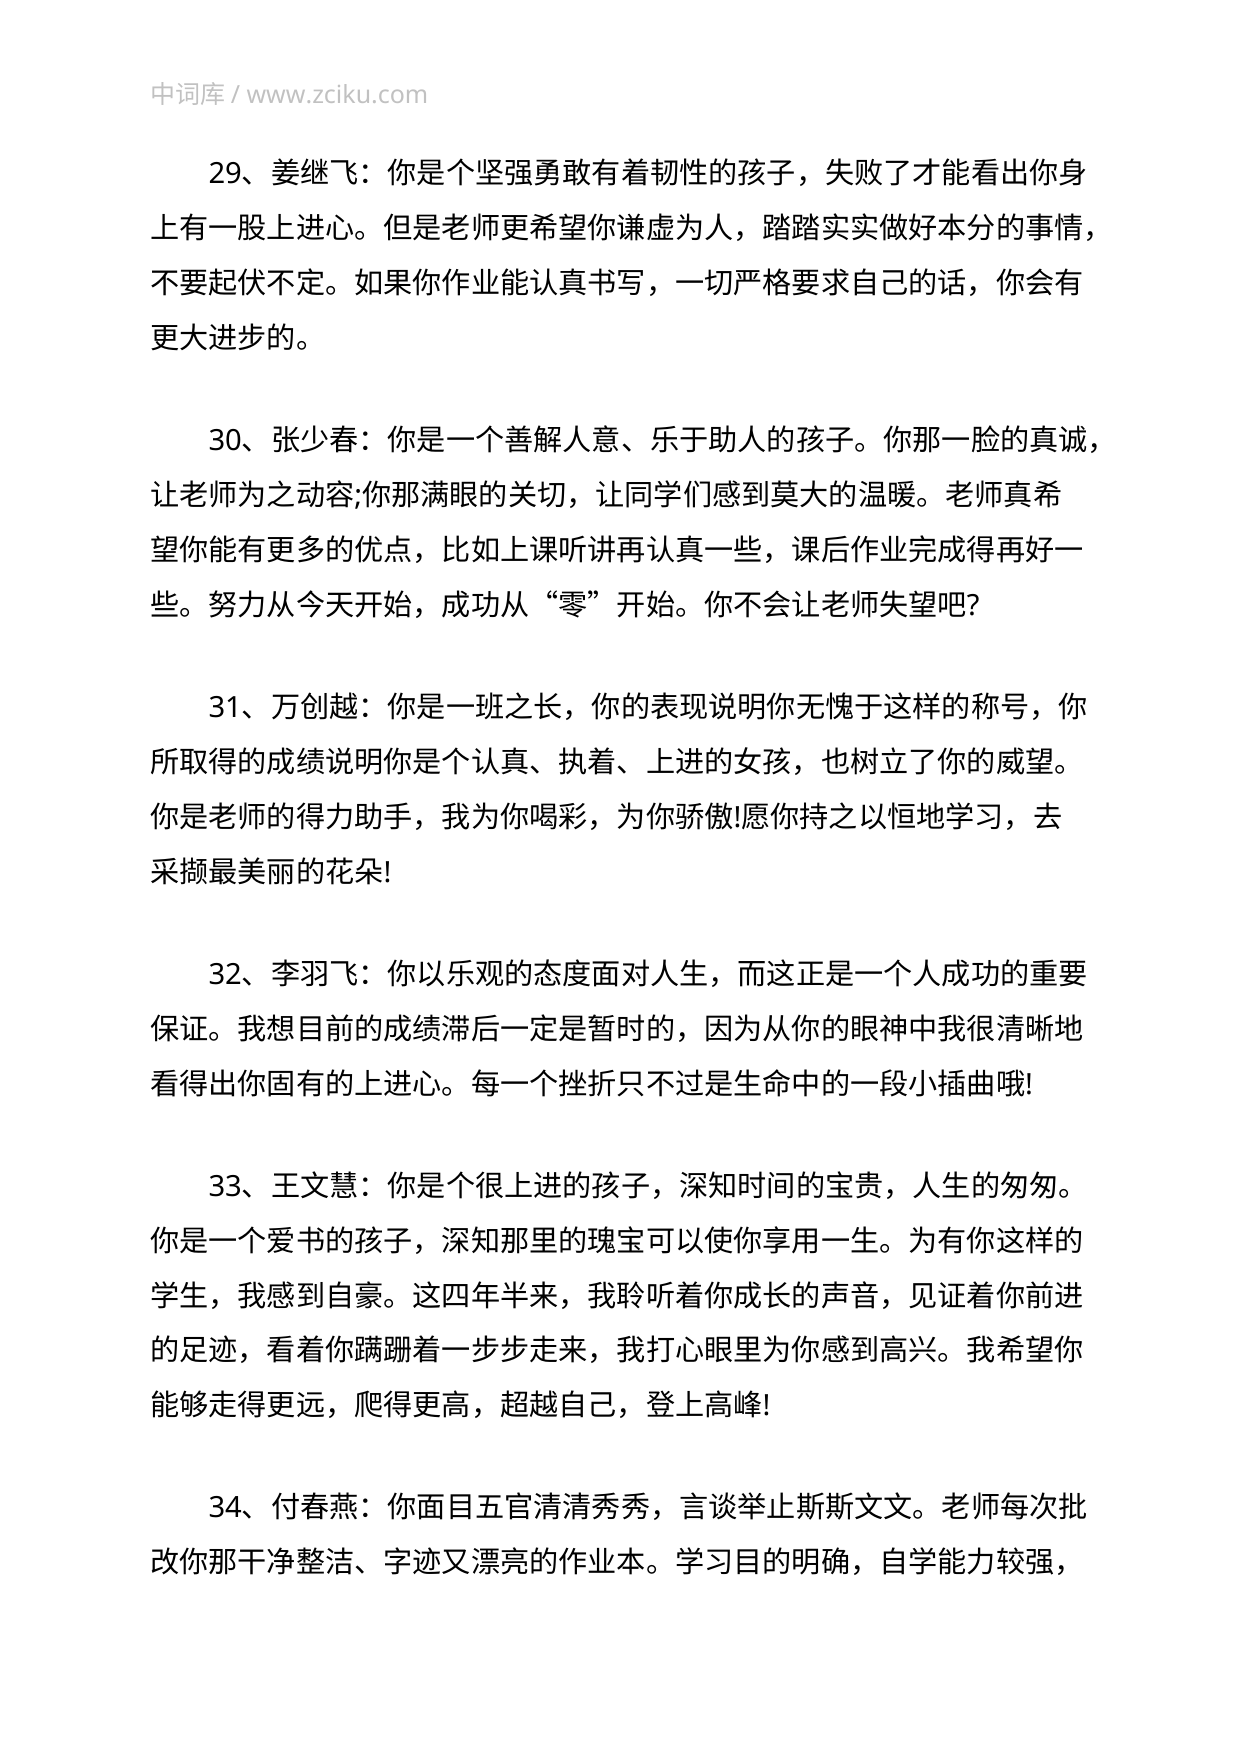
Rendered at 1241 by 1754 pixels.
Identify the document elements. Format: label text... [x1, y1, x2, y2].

text 29、姜继飞：你是个坚强勇敢有着韧性的孩子，失败了才能看出你身上有一股上进心。但是老师更希望你谦虚为人，踏踏实实做好本分的事情，不要起伏不定。如果你作业能认真书写，一切严格要求自己的话，你会有更大进步的。 [150, 150, 1090, 357]
text 30、张少春：你是一个善解人意、乐于助人的孩子。你那一脸的真诚，让老师为之动容;你那满眼的关切，让同学们感到莫大的温暖。老师真希望你能有更多的优点，比如上课听讲再认真一些，课后作业完成得再好一些。努力从今天开始，成功从“零”开始。你不会让老师失望吧? [150, 417, 1090, 624]
text 31、万创越：你是一班之长，你的表现说明你无愧于这样的称号，你所取得的成绩说明你是个认真、执着、上进的女孩，也树立了你的威望。你是老师的得力助手，我为你喝彩，为你骄傲!愿你持之以恒地学习，去采撷最美丽的花朵! [150, 683, 1090, 891]
text 32、李羽飞：你以乐观的态度面对人生，而这正是一个人成功的重要保证。我想目前的成绩滞后一定是暂时的，因为从你的眼神中我很清晰地看得出你固有的上进心。每一个挫折只不过是生命中的一段小插曲哦! [150, 950, 1090, 1103]
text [150, 1484, 1090, 1581]
text 33、王文慧：你是个很上进的孩子，深知时间的宝贵，人生的匆匆。你是一个爱书的孩子，深知那里的瑰宝可以使你享用一生。为有你这样的学生，我感到自豪。这四年半来，我聆听着你成长的声音，见证着你前进的足迹，看着你蹒跚着一步步走来，我打心眼里为你感到高兴。我希望你能够走得更远，爬得更高，超越自己，登上高峰! [150, 1162, 1090, 1424]
